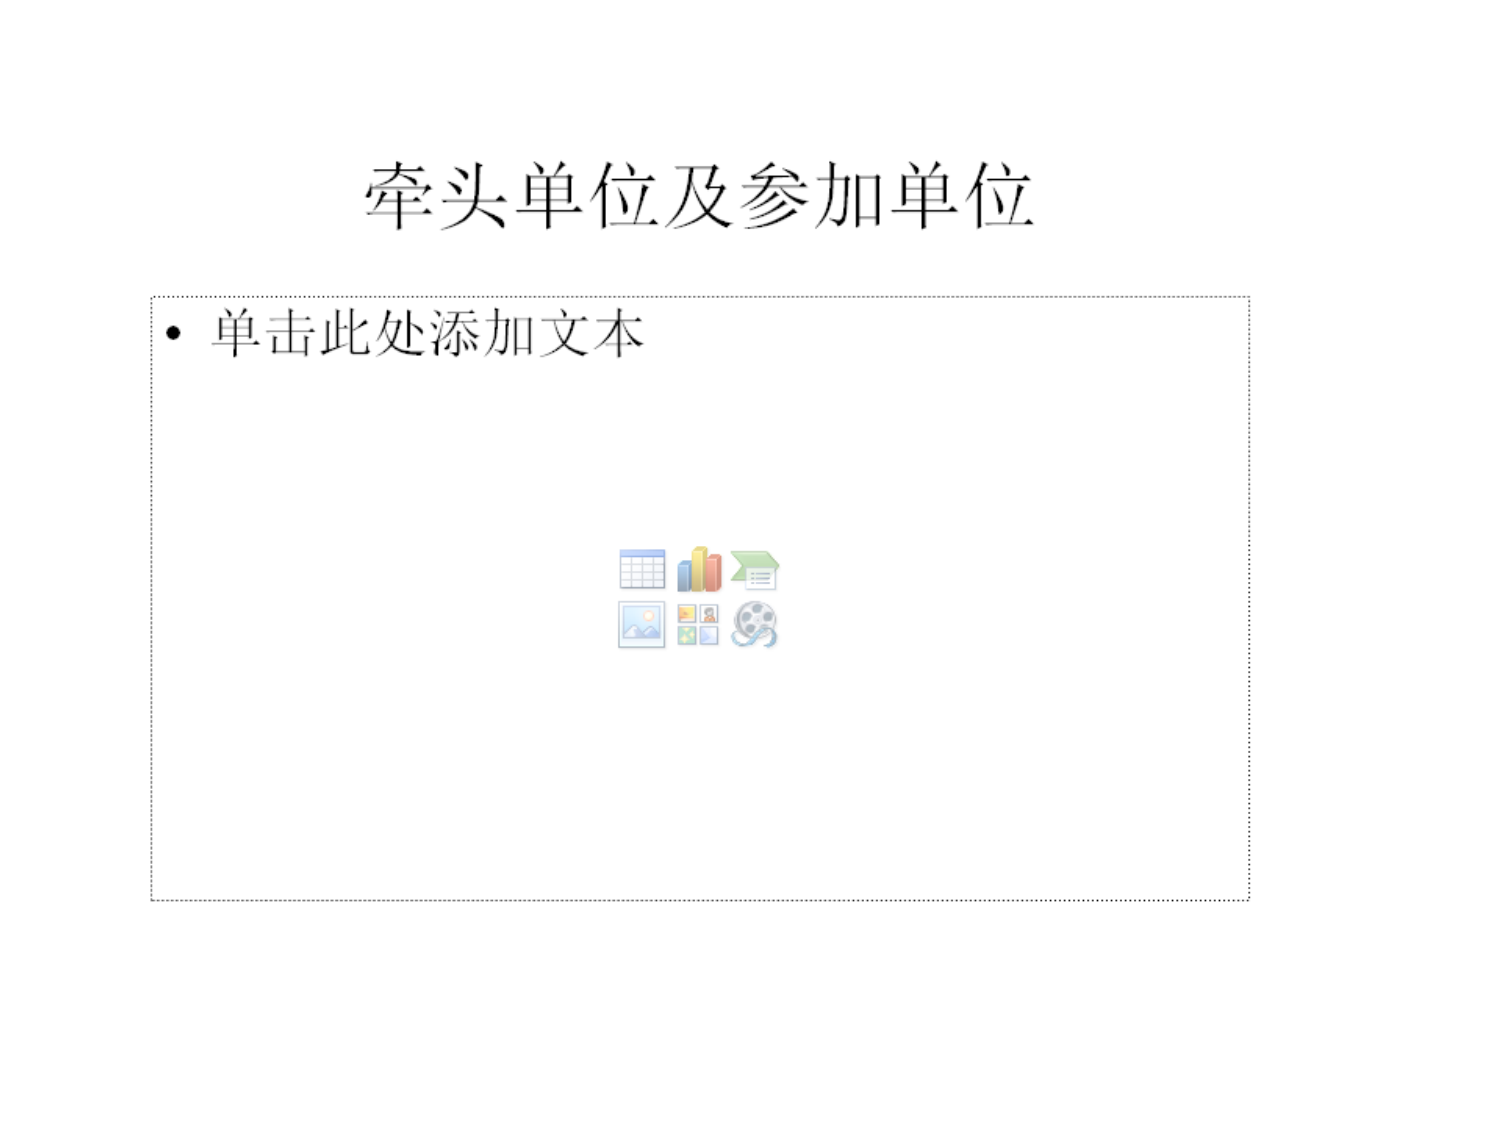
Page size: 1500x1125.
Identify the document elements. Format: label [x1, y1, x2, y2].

picture [93, 93, 1305, 997]
